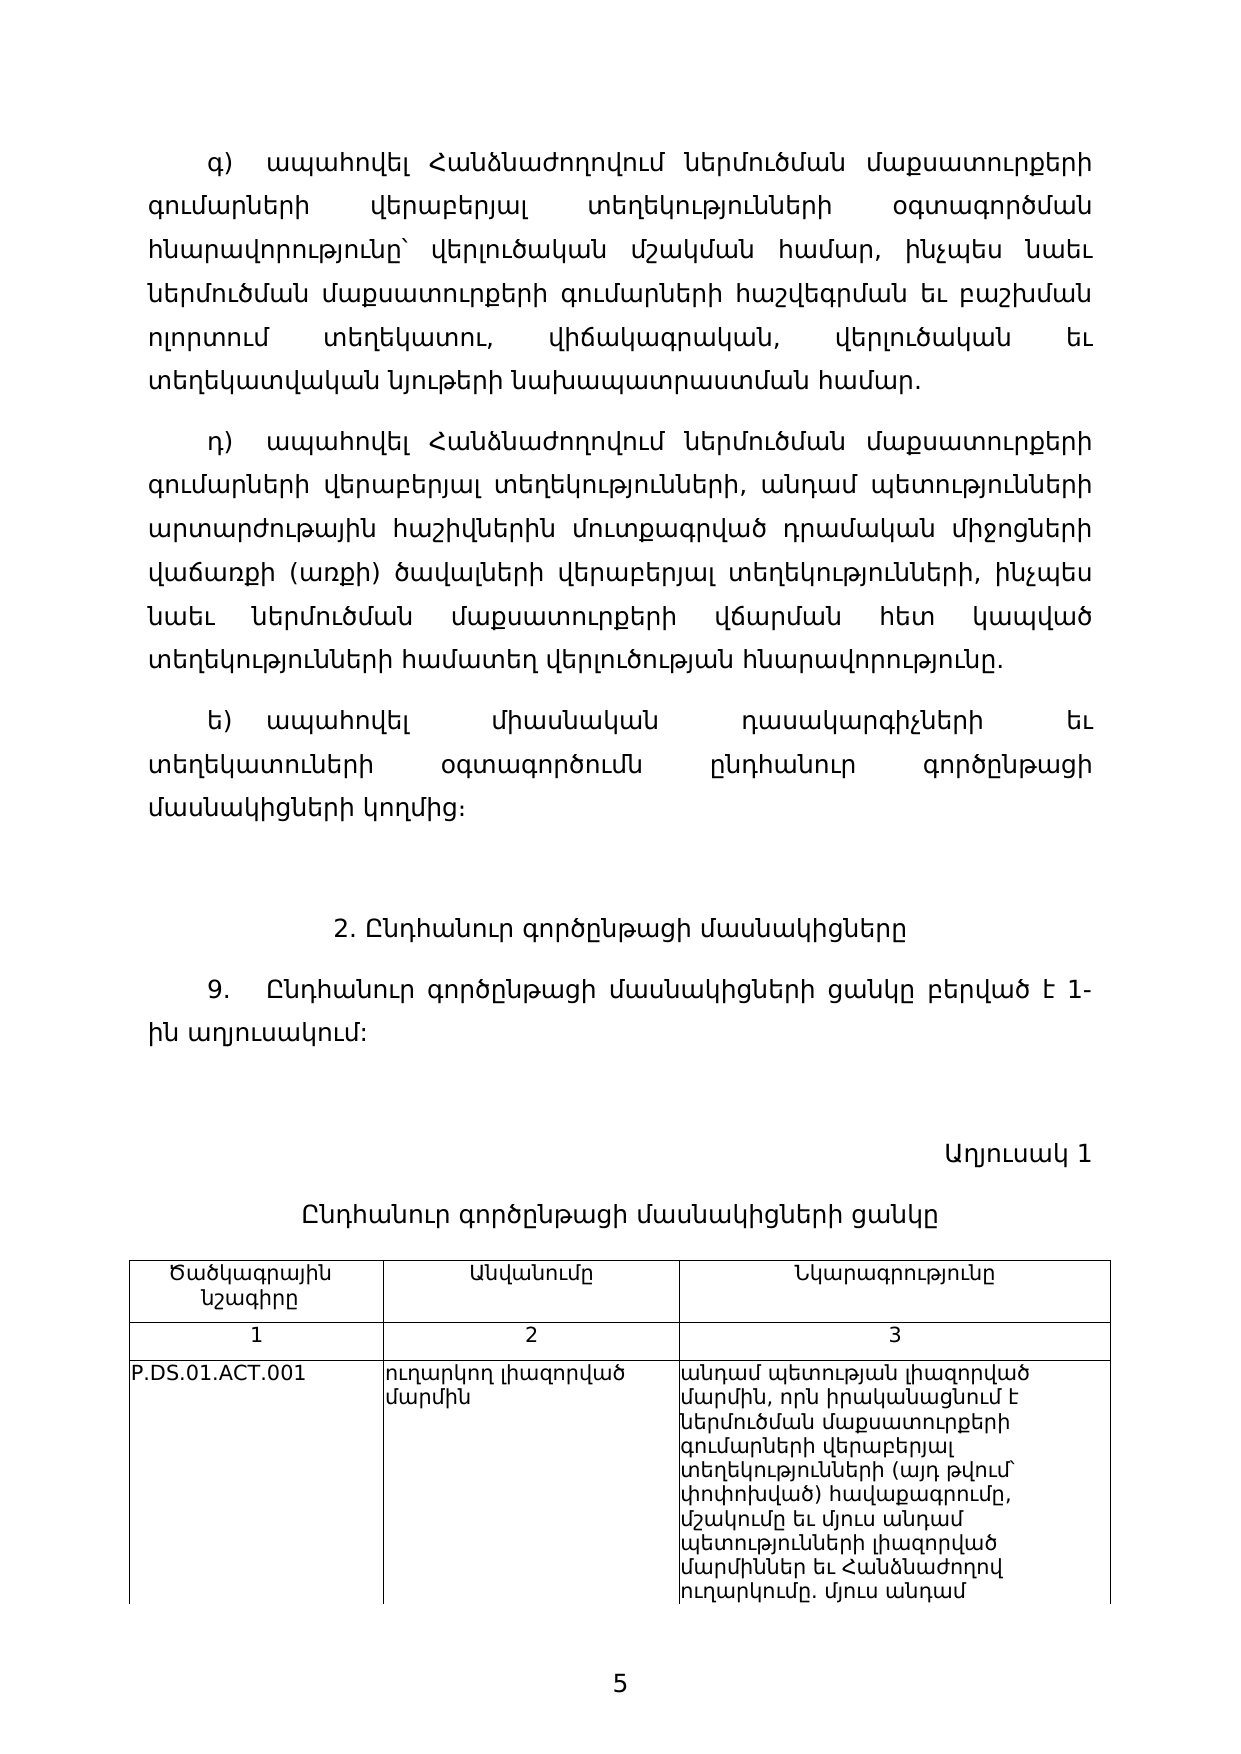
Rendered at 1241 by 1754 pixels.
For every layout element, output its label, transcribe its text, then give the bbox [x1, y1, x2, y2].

text գ) ապահովել Հանձնաժողովում ներմուծման մաքսատուրքերի գումարների վերաբերյալ տեղեկությունների օգտագործման հնարավորությունը՝ վերլուծական մշակման համար, ինչպես նաեւ ներմուծման մաքսատուրքերի գումարների հաշվեգրման եւ բաշխման ոլորտում տեղեկատու, վիճակագրական, վերլուծական եւ տեղեկատվական նյութերի նախապատրաստման համար. [148, 148, 1093, 396]
text ե) ապահովել միասնական դասակարգիչների եւ տեղեկատուների օգտագործումն ընդհանուր գործընթացի մասնակիցների կողմից։ [148, 706, 1093, 823]
text 2. Ընդհանուր գործընթացի մասնակիցները [148, 914, 1092, 943]
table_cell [680, 1361, 1110, 1604]
text Ընդհանուր գործընթացի մասնակիցների ցանկը [148, 1200, 1092, 1229]
table_cell 1 [130, 1323, 383, 1360]
table_header Ծածկագրային նշագիրը [130, 1261, 383, 1322]
table_cell 2 [384, 1323, 679, 1360]
table_cell 3 [680, 1323, 1110, 1360]
table_cell ուղարկող լիազորված մարմին [384, 1361, 679, 1604]
table_header Անվանումը [384, 1261, 679, 1322]
table_cell P.DS.01.АСТ.001 [130, 1361, 383, 1604]
text 9. Ընդհանուր գործընթացի մասնակիցների ցանկը բերված է 1-ին աղյուսակում: [148, 975, 1092, 1048]
text դ) ապահովել Հանձնաժողովում ներմուծման մաքսատուրքերի գումարների վերաբերյալ տեղեկությունների, անդամ պետությունների արտարժութային հաշիվներին մուտքագրված դրամական միջոցների վաճառքի (առքի) ծավալների վերաբերյալ տեղեկությունների, ինչպես նաեւ ներմուծման մաքսատուրքերի վճարման հետ կապված տեղեկությունների համատեղ վերլուծության հնարավորությունը. [148, 427, 1093, 675]
text Աղյուսակ 1 [148, 1139, 1092, 1168]
table_header Նկարագրությունը [680, 1261, 1110, 1322]
